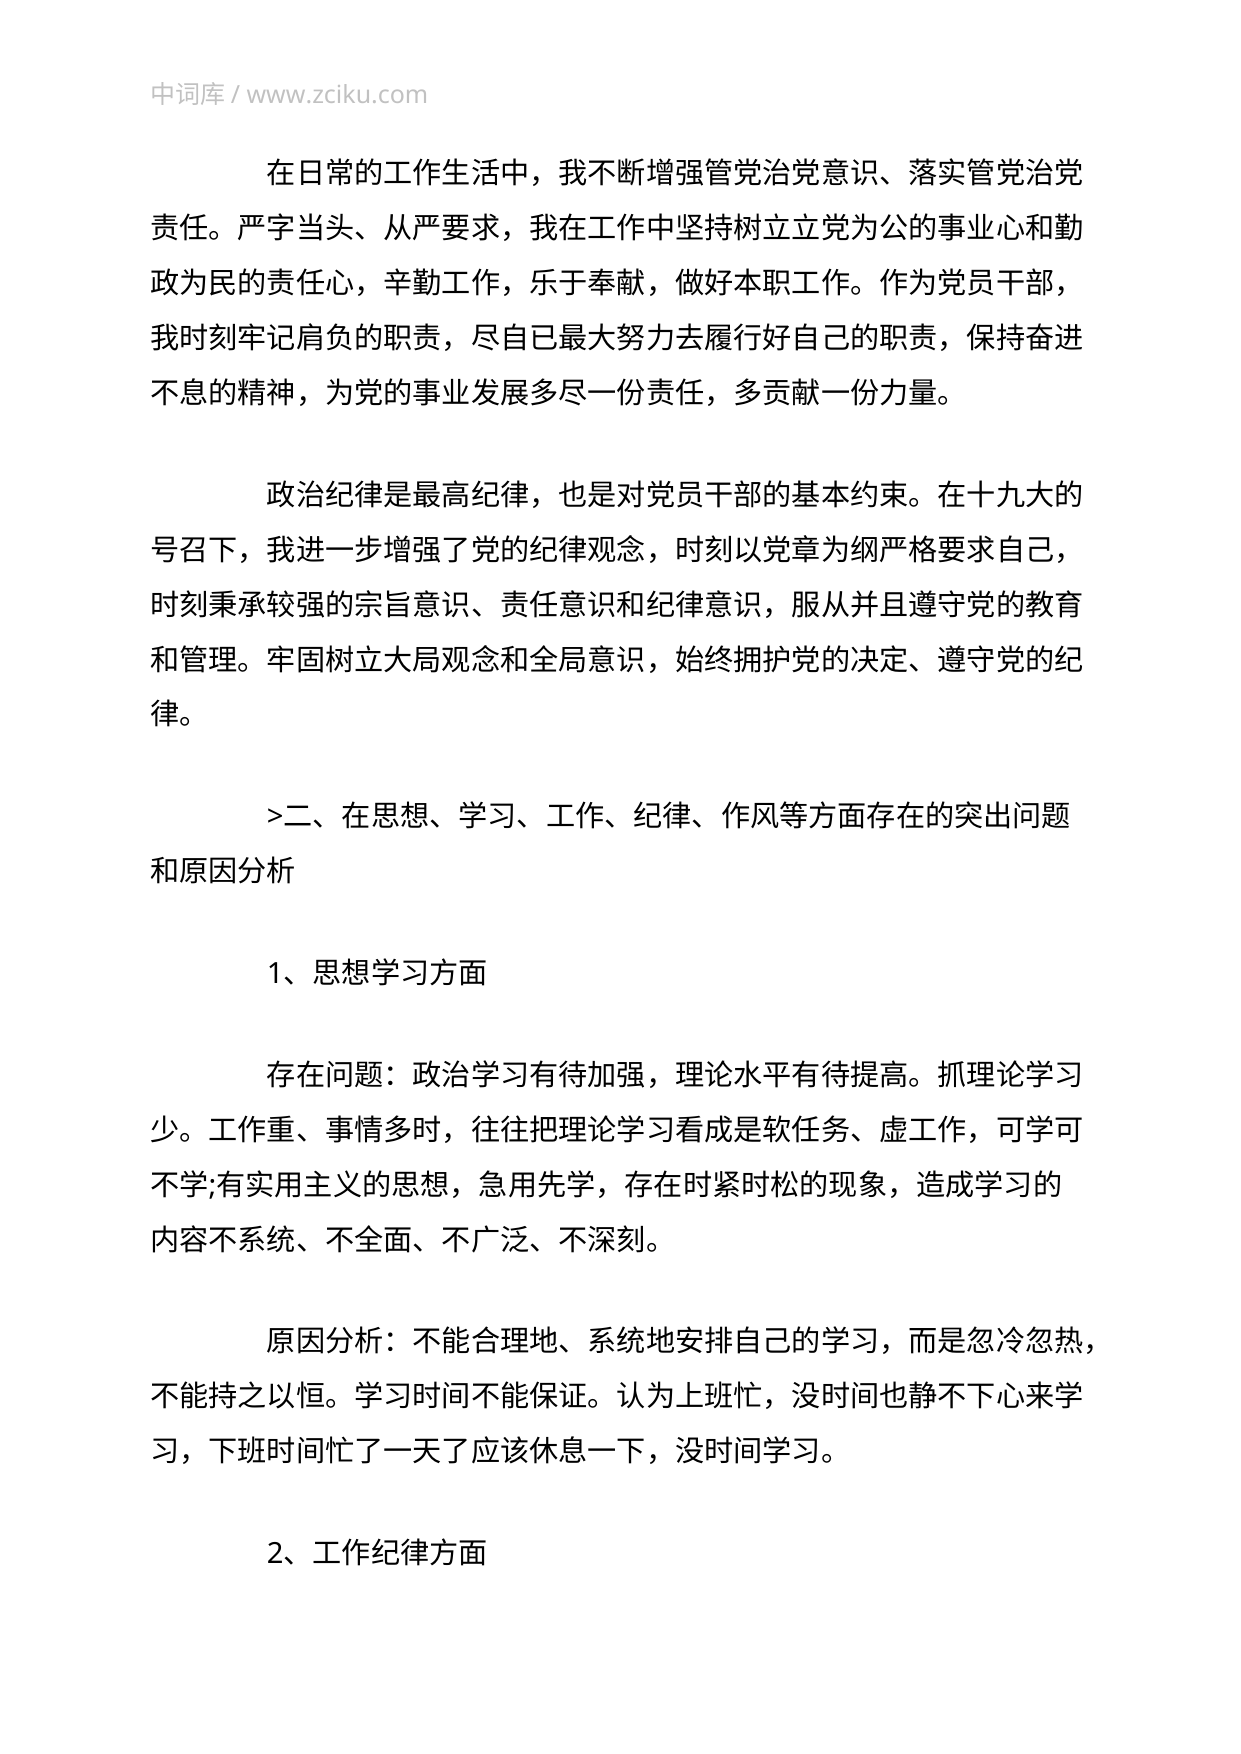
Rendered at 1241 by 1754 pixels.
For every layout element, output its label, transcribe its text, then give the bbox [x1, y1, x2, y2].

text 1、思想学习方面 [150, 949, 1090, 992]
text >二、在思想、学习、工作、纪律、作风等方面存在的突出问题和原因分析 [150, 793, 1090, 890]
text 在日常的工作生活中，我不断增强管党治党意识、落实管党治党责任。严字当头、从严要求，我在工作中坚持树立立党为公的事业心和勤政为民的责任心，辛勤工作，乐于奉献，做好本职工作。作为党员干部，我时刻牢记肩负的职责，尽自已最大努力去履行好自己的职责，保持奋进不息的精神，为党的事业发展多尽一份责任，多贡献一份力量。 [150, 150, 1090, 412]
text 2、工作纪律方面 [150, 1529, 1090, 1572]
text 存在问题：政治学习有待加强，理论水平有待提高。抓理论学习少。工作重、事情多时，往往把理论学习看成是软任务、虚工作，可学可不学;有实用主义的思想，急用先学，存在时紧时松的现象，造成学习的内容不系统、不全面、不广泛、不深刻。 [150, 1051, 1090, 1258]
text 政治纪律是最高纪律，也是对党员干部的基本约束。在十九大的号召下，我进一步增强了党的纪律观念，时刻以党章为纲严格要求自己，时刻秉承较强的宗旨意识、责任意识和纪律意识，服从并且遵守党的教育和管理。牢固树立大局观念和全局意识，始终拥护党的决定、遵守党的纪律。 [150, 471, 1090, 733]
text 原因分析：不能合理地、系统地安排自己的学习，而是忽冷忽热，不能持之以恒。学习时间不能保证。认为上班忙，没时间也静不下心来学习，下班时间忙了一天了应该休息一下，没时间学习。 [150, 1318, 1090, 1470]
